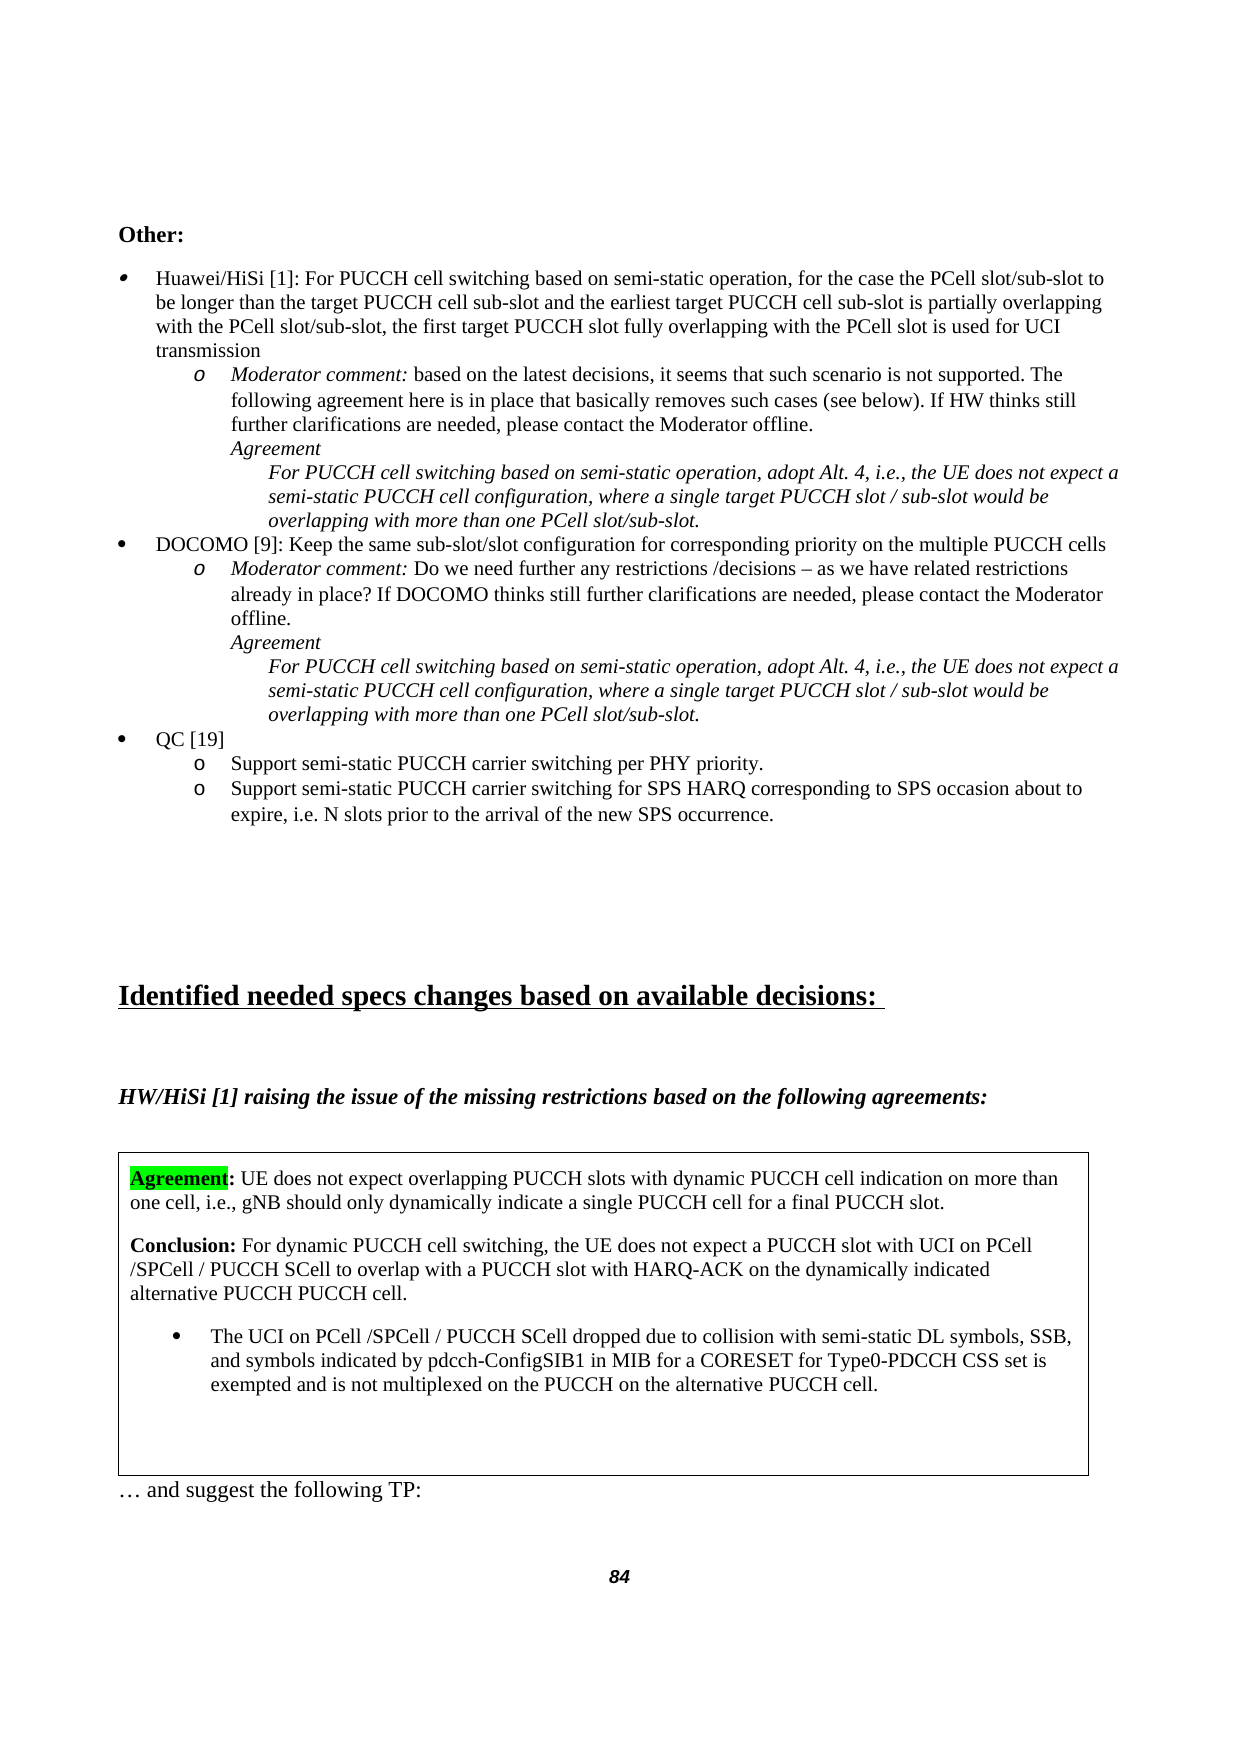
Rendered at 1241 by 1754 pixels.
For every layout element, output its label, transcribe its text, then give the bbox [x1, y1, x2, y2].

text … and suggest the following TP: [118, 1476, 1122, 1503]
list Huawei/HiSi [1]: For PUCCH cell switching based on semi-static operation, for the case the PCell slot/sub-slot to be longer than the target PUCCH cell sub-slot and the earliest target PUCCH cell sub-slot is partially overlapping with the PCell slot/sub-slot, the first target PUCCH slot fully overlapping with the PCell slot is used for UCI transmission [118, 266, 1122, 362]
table_header Agreement: UE does not expect overlapping PUCCH slots with dynamic PUCCH cell indication on more than one cell, i.e., gNB should only dynamically indicate a single PUCCH cell for a final PUCCH slot. Conclusion: For dynamic PUCCH cell switching, the UE does not expect a PUCCH slot with UCI on PCell /SPCell / PUCCH SCell to overlap with a PUCCH slot with HARQ-ACK on the dynamically indicated alternative PUCCH PUCCH cell. The UCI on PCell /SPCell / PUCCH SCell dropped due to collision with semi-static DL symbols, SSB, and symbols indicated by pdcch-ConfigSIB1 in MIB for a CORESET for Type0-PDCCH CSS set is exempted and is not multiplexed on the PUCCH on the alternative PUCCH cell. [119, 1153, 1088, 1475]
list Moderator comment: Do we need further any restrictions /decisions – as we have related restrictions already in place? If DOCOMO thinks still further clarifications are needed, please contact the Moderator offline. Agreement [193, 556, 1122, 654]
list Support semi-static PUCCH carrier switching for SPS HARQ corresponding to SPS occasion about to expire, i.e. N slots prior to the arrival of the new SPS occurrence. [193, 776, 1122, 826]
text Other: [118, 221, 1122, 247]
list QC [19] [118, 726, 1122, 751]
list For PUCCH cell switching based on semi-static operation, adopt Alt. 4, i.e., the UE does not expect a semi-static PUCCH cell configuration, where a single target PUCCH slot / sub-slot would be overlapping with more than one PCell slot/sub-slot. [268, 460, 1122, 532]
list For PUCCH cell switching based on semi-static operation, adopt Alt. 4, i.e., the UE does not expect a semi-static PUCCH cell configuration, where a single target PUCCH slot / sub-slot would be overlapping with more than one PCell slot/sub-slot. [268, 654, 1122, 726]
list DOCOMO [9]: Keep the same sub-slot/slot configuration for corresponding priority on the multiple PUCCH cells [118, 532, 1122, 556]
list Support semi-static PUCCH carrier switching per PHY priority. [193, 751, 1122, 776]
text Identified needed specs changes based on available decisions: [118, 978, 1122, 1012]
list Moderator comment: based on the latest decisions, it seems that such scenario is not supported. The following agreement here is in place that basically removes such cases (see below). If HW thinks still further clarifications are needed, please contact the Moderator offline. Agreement [193, 362, 1122, 460]
text HW/HiSi [1] raising the issue of the missing restrictions based on the following agreements: [118, 1083, 1122, 1109]
